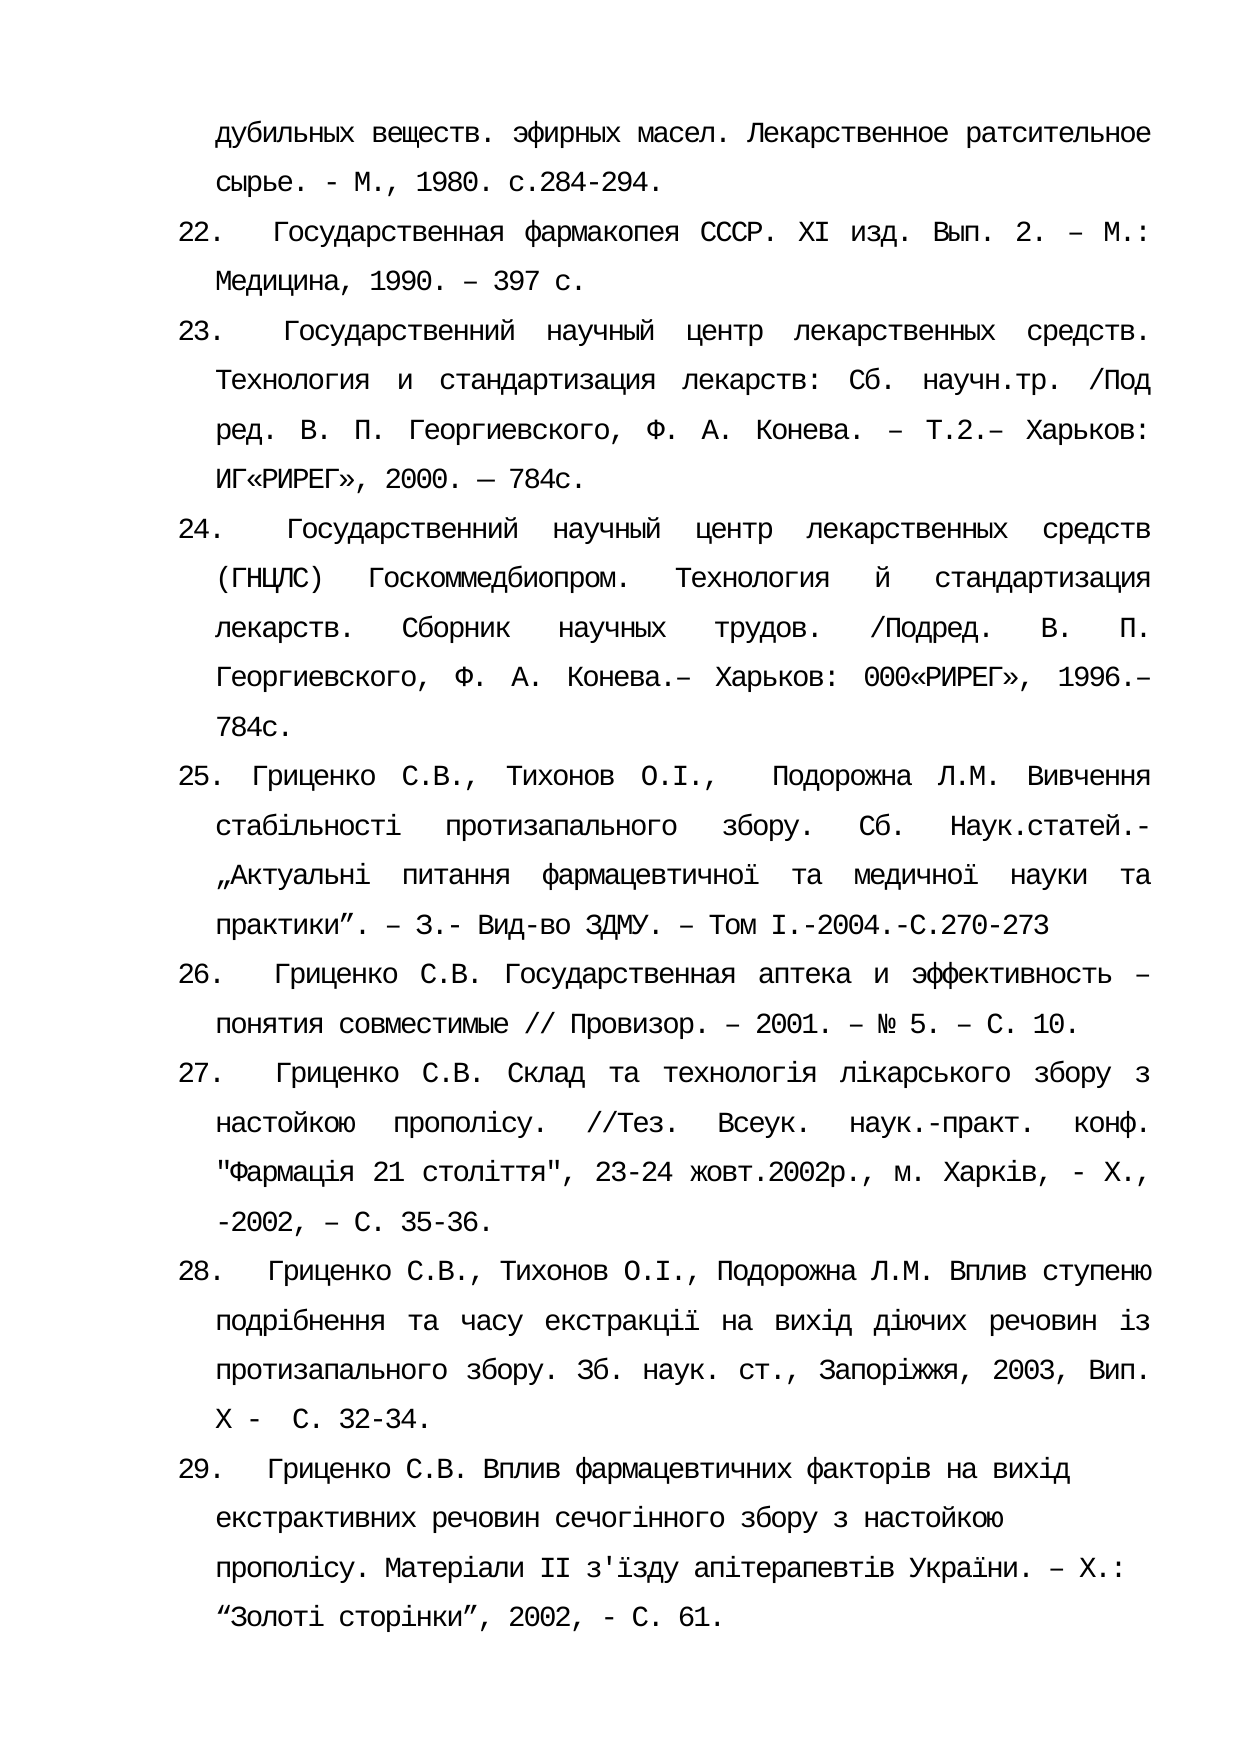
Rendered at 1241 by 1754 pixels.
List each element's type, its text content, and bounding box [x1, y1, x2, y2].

list Государственная фармакопея СССР. ХI изд. Вып. 2. – М.: Медицина, 1990. – 397 с. [177, 217, 1152, 299]
list Государственний научный центр лекарственных средств. Технология и стандартизация лекарств: Сб. научн.тр. /Под ред. В. П. Георгиевского, Ф. А. Конева. – Т.2.– Харьков: ИГ«РИРЕГ», 2000. — 784с. [177, 316, 1152, 497]
list Гриценко С.В., Тихонов О.І., Подорожна Л.М. Вивчення стабільності протизапального збору. Сб. Наук.статей.- „Актуальні питання фармацевтичної та медичної науки та практики”. – З.- Вид-во ЗДМУ. – Том І.-2004.-С.270-273 [177, 761, 1152, 943]
list Гриценко С.В. Вплив фармацевтичних факторів на вихід екстрактивних речовин сечогінного збору з настойкою прополісу. Матеріали ІІ з'їзду апітерапевтів України. – Х.: “Золоті сторінки”, 2002, - С. 61. [177, 1454, 1152, 1636]
list Гриценко С.В., Тихонов О.І., Подорожна Л.М. Вплив ступеню подрібнення та часу екстракції на вихід діючих речовин із протизапального збору. Зб. наук. ст., Запоріжжя, 2003, Вип. Х - С. 32-34. [177, 1256, 1152, 1438]
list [177, 118, 1152, 201]
list Государственний научный центр лекарственных средств (ГНЦЛС) Госкоммедбиопром. Технология й стандартизация лекарств. Сборник научных трудов. /Подред. В. П. Георгиевского, Ф. А. Конева.– Харьков: 000«РИРЕГ», 1996.– 784с. [177, 514, 1152, 745]
list Гриценко С.В. Склад та технологія лікарського збору з настойкою прополісу. //Тез. Всеук. наук.-практ. конф. "Фармація 21 століття", 23-24 жовт.2002р., м. Харків, - Х., -2002, – С. 35-36. [177, 1058, 1152, 1240]
list Гриценко С.В. Государственная аптека и эффективность – понятия совместимые // Провизор. – 2001. – № 5. – С. 10. [177, 959, 1152, 1042]
